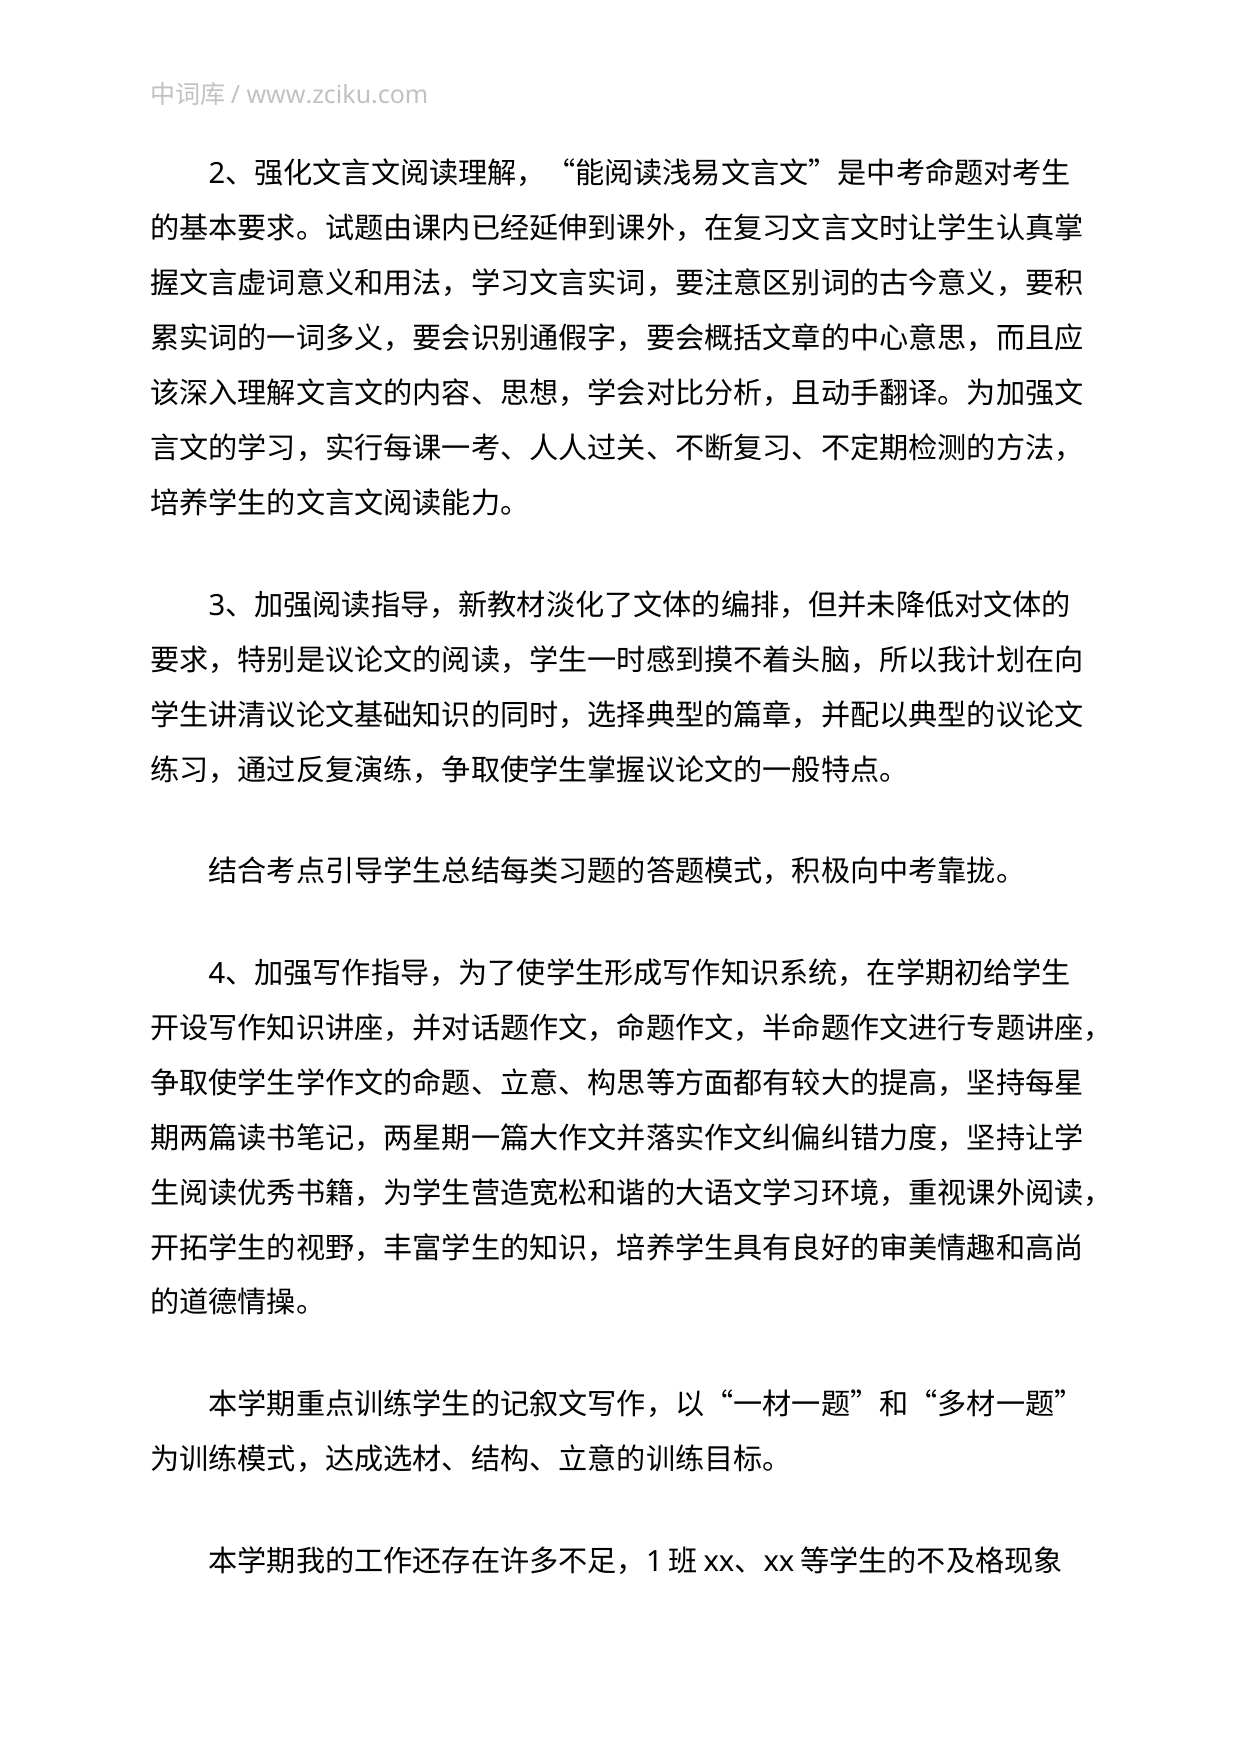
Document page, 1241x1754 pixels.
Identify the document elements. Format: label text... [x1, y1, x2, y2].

text 结合考点引导学生总结每类习题的答题模式，积极向中考靠拢。 [150, 848, 1090, 890]
text 本学期重点训练学生的记叙文写作，以“一材一题”和“多材一题”为训练模式，达成选材、结构、立意的训练目标。 [150, 1381, 1090, 1478]
text 3、加强阅读指导，新教材淡化了文体的编排，但并未降低对文体的要求，特别是议论文的阅读，学生一时感到摸不着头脑，所以我计划在向学生讲清议论文基础知识的同时，选择典型的篇章，并配以典型的议论文练习，通过反复演练，争取使学生掌握议论文的一般特点。 [150, 581, 1090, 788]
text 4、加强写作指导，为了使学生形成写作知识系统，在学期初给学生开设写作知识讲座，并对话题作文，命题作文，半命题作文进行专题讲座，争取使学生学作文的命题、立意、构思等方面都有较大的提高，坚持每星期两篇读书笔记，两星期一篇大作文并落实作文纠偏纠错力度，坚持让学生阅读优秀书籍，为学生营造宽松和谐的大语文学习环境，重视课外阅读，开拓学生的视野，丰富学生的知识，培养学生具有良好的审美情趣和高尚的道德情操。 [150, 949, 1090, 1321]
text 2、强化文言文阅读理解，“能阅读浅易文言文”是中考命题对考生的基本要求。试题由课内已经延伸到课外，在复习文言文时让学生认真掌握文言虚词意义和用法，学习文言实词，要注意区别词的古今意义，要积累实词的一词多义，要会识别通假字，要会概括文章的中心意思，而且应该深入理解文言文的内容、思想，学会对比分析，且动手翻译。为加强文言文的学习，实行每课一考、人人过关、不断复习、不定期检测的方法，培养学生的文言文阅读能力。 [150, 150, 1090, 522]
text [150, 1537, 1090, 1580]
